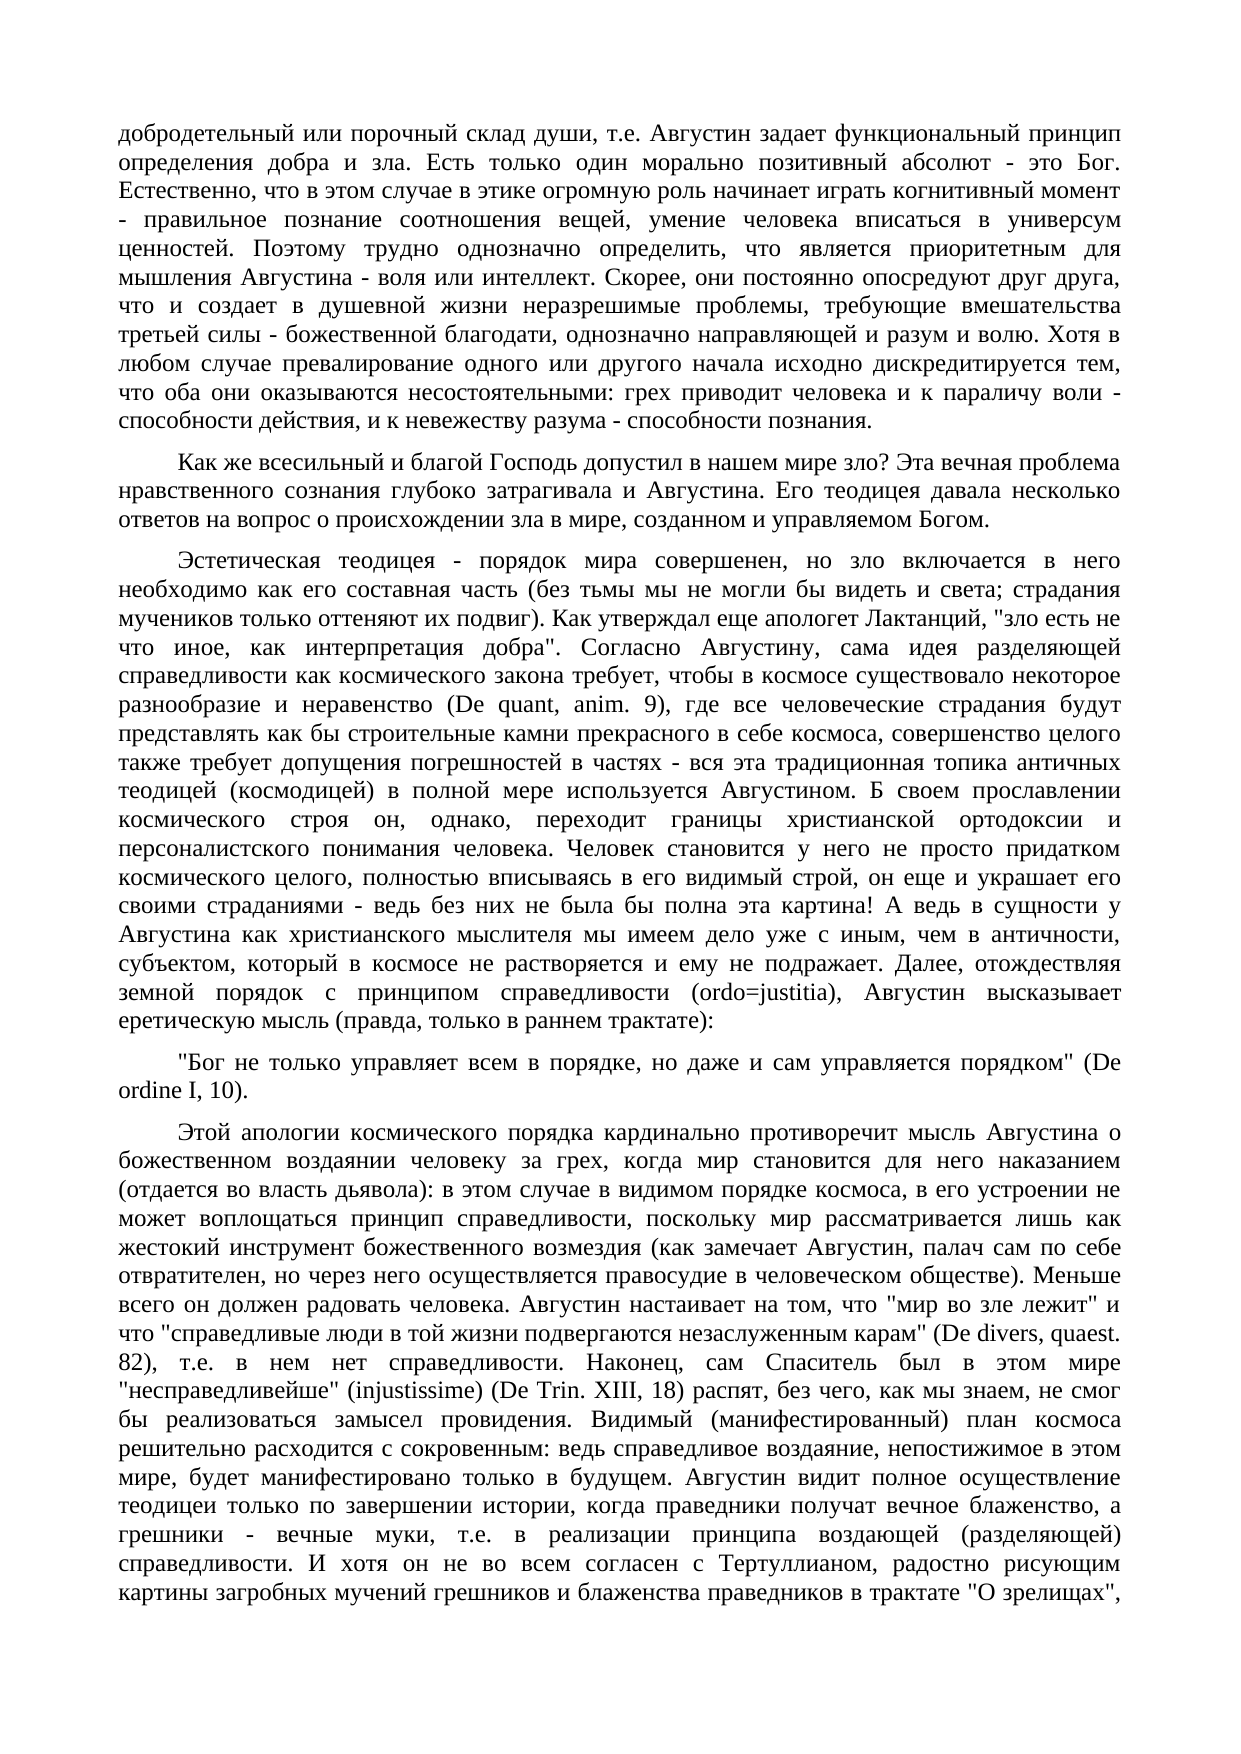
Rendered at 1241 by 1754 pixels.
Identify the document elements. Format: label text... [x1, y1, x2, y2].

text Как же всесильный и благой Господь допустил в нашем мире зло? Эта вечная проблема нравственного сознания глубоко затрагивала и Августина. Его теодицея давала несколько ответов на вопрос о происхождении зла в мире, созданном и управляемом Богом. [118, 447, 1122, 533]
text "Бог не только управляет всем в порядке, но даже и сам управляется порядком" (De ordine I, 10). [118, 1047, 1122, 1104]
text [118, 118, 1122, 434]
text Эстетическая теодицея - порядок мира совершенен, но зло включается в него необходимо как его составная часть (без тьмы мы не могли бы видеть и света; страдания мучеников только оттеняют их подвиг). Как утверждал еще апологет Лактанций, "зло есть не что иное, как интерпретация добра". Согласно Августину, сама идея разделяющей справедливости как космического закона требует, чтобы в космосе существовало некоторое разнообразие и неравенство (De quant, anim. 9), где все человеческие страдания будут представлять как бы строительные камни прекрасного в себе космоса, совершенство целого также требует допущения погрешностей в частях - вся эта традиционная топика античных теодицей (космодицей) в полной мере используется Августином. Б своем прославлении космического строя он, однако, переходит границы христианской ортодоксии и персоналистского понимания человека. Человек становится у него не просто придатком космического целого, полностью вписываясь в его видимый строй, он еще и украшает его своими страданиями - ведь без них не была бы полна эта картина! А ведь в сущности у Августина как христианского мыслителя мы имеем дело уже с иным, чем в античности, субъектом, который в космосе не растворяется и ему не подражает. Далее, отождествляя земной порядок с принципом справедливости (ordo=justitia), Августин высказывает еретическую мысль (правда, только в раннем трактате): [118, 546, 1122, 1034]
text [118, 1117, 1122, 1606]
